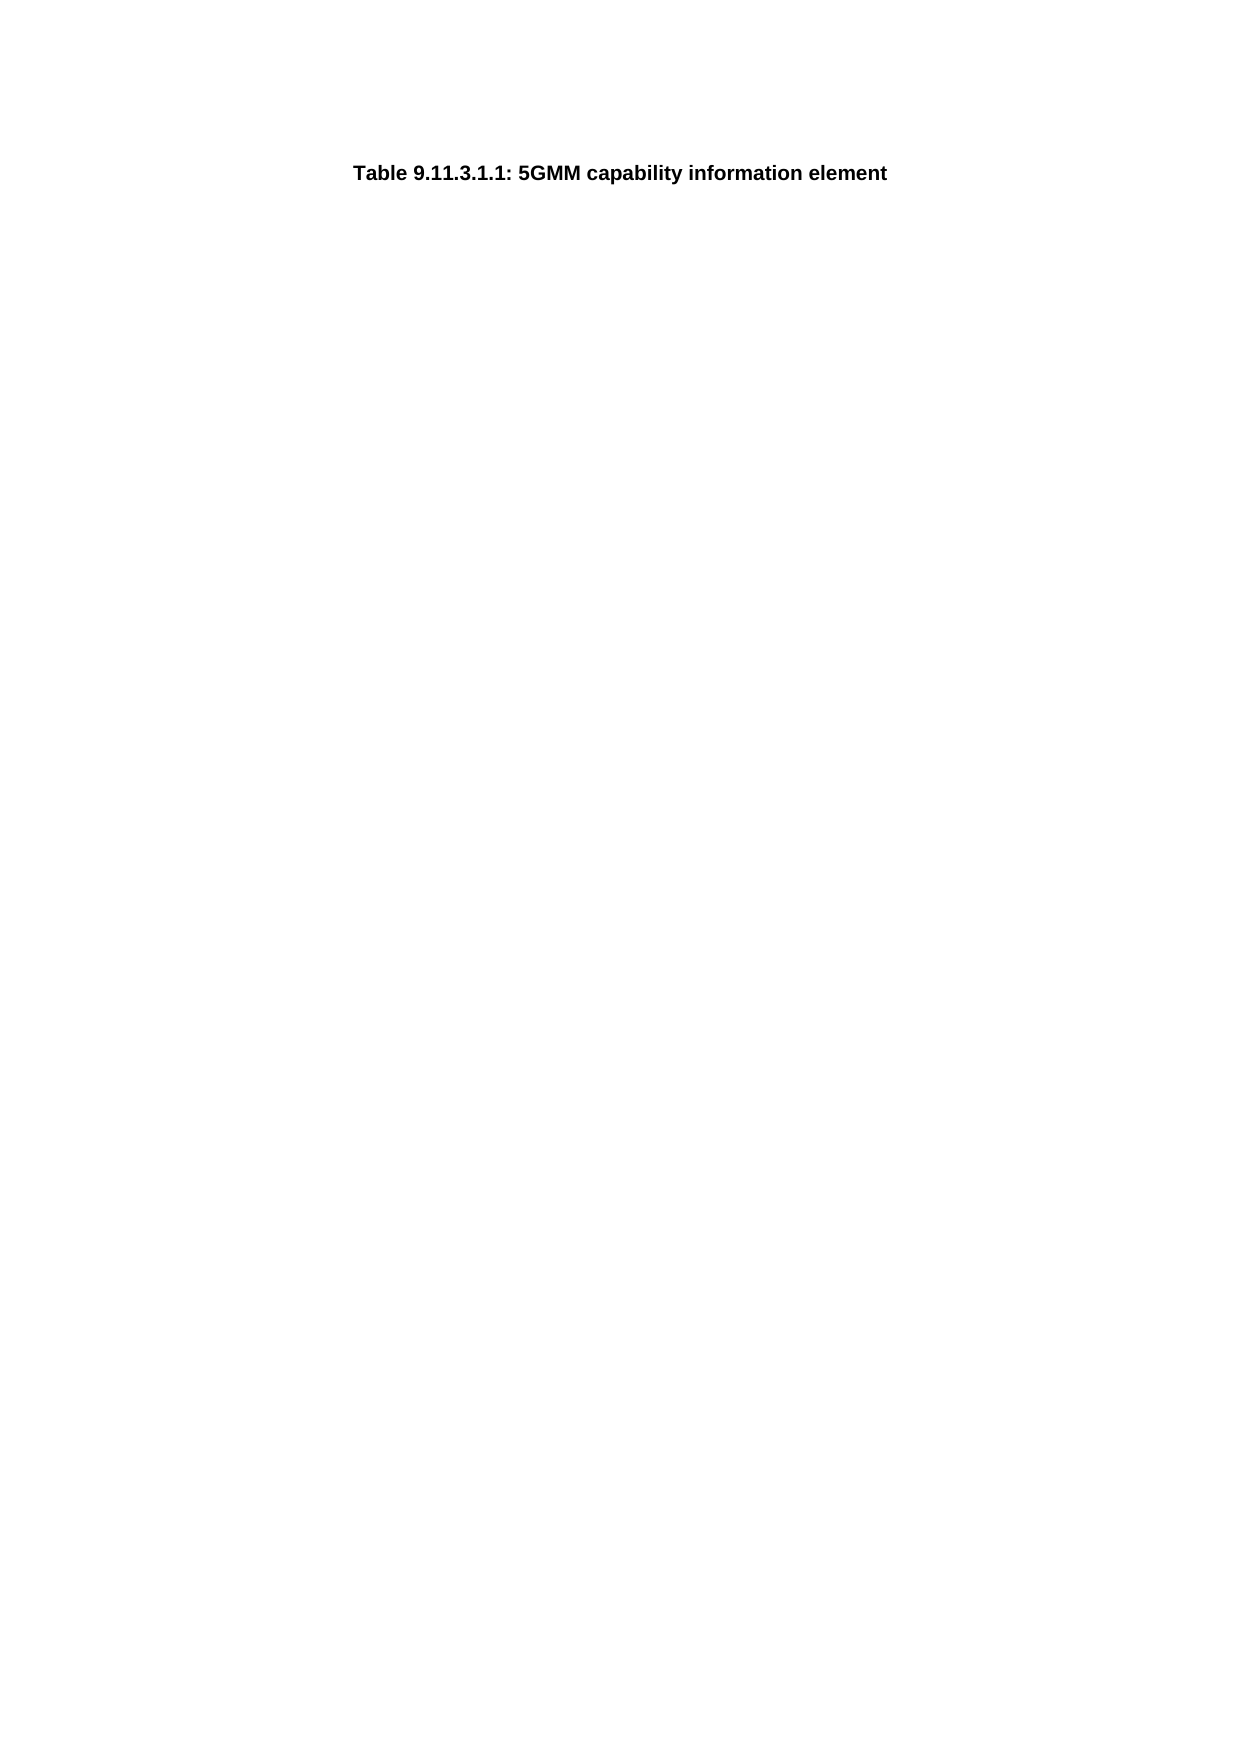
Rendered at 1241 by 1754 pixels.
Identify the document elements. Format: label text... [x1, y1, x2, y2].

text Table 9.11.3.1.1: 5GMM capability information element [118, 161, 1122, 184]
